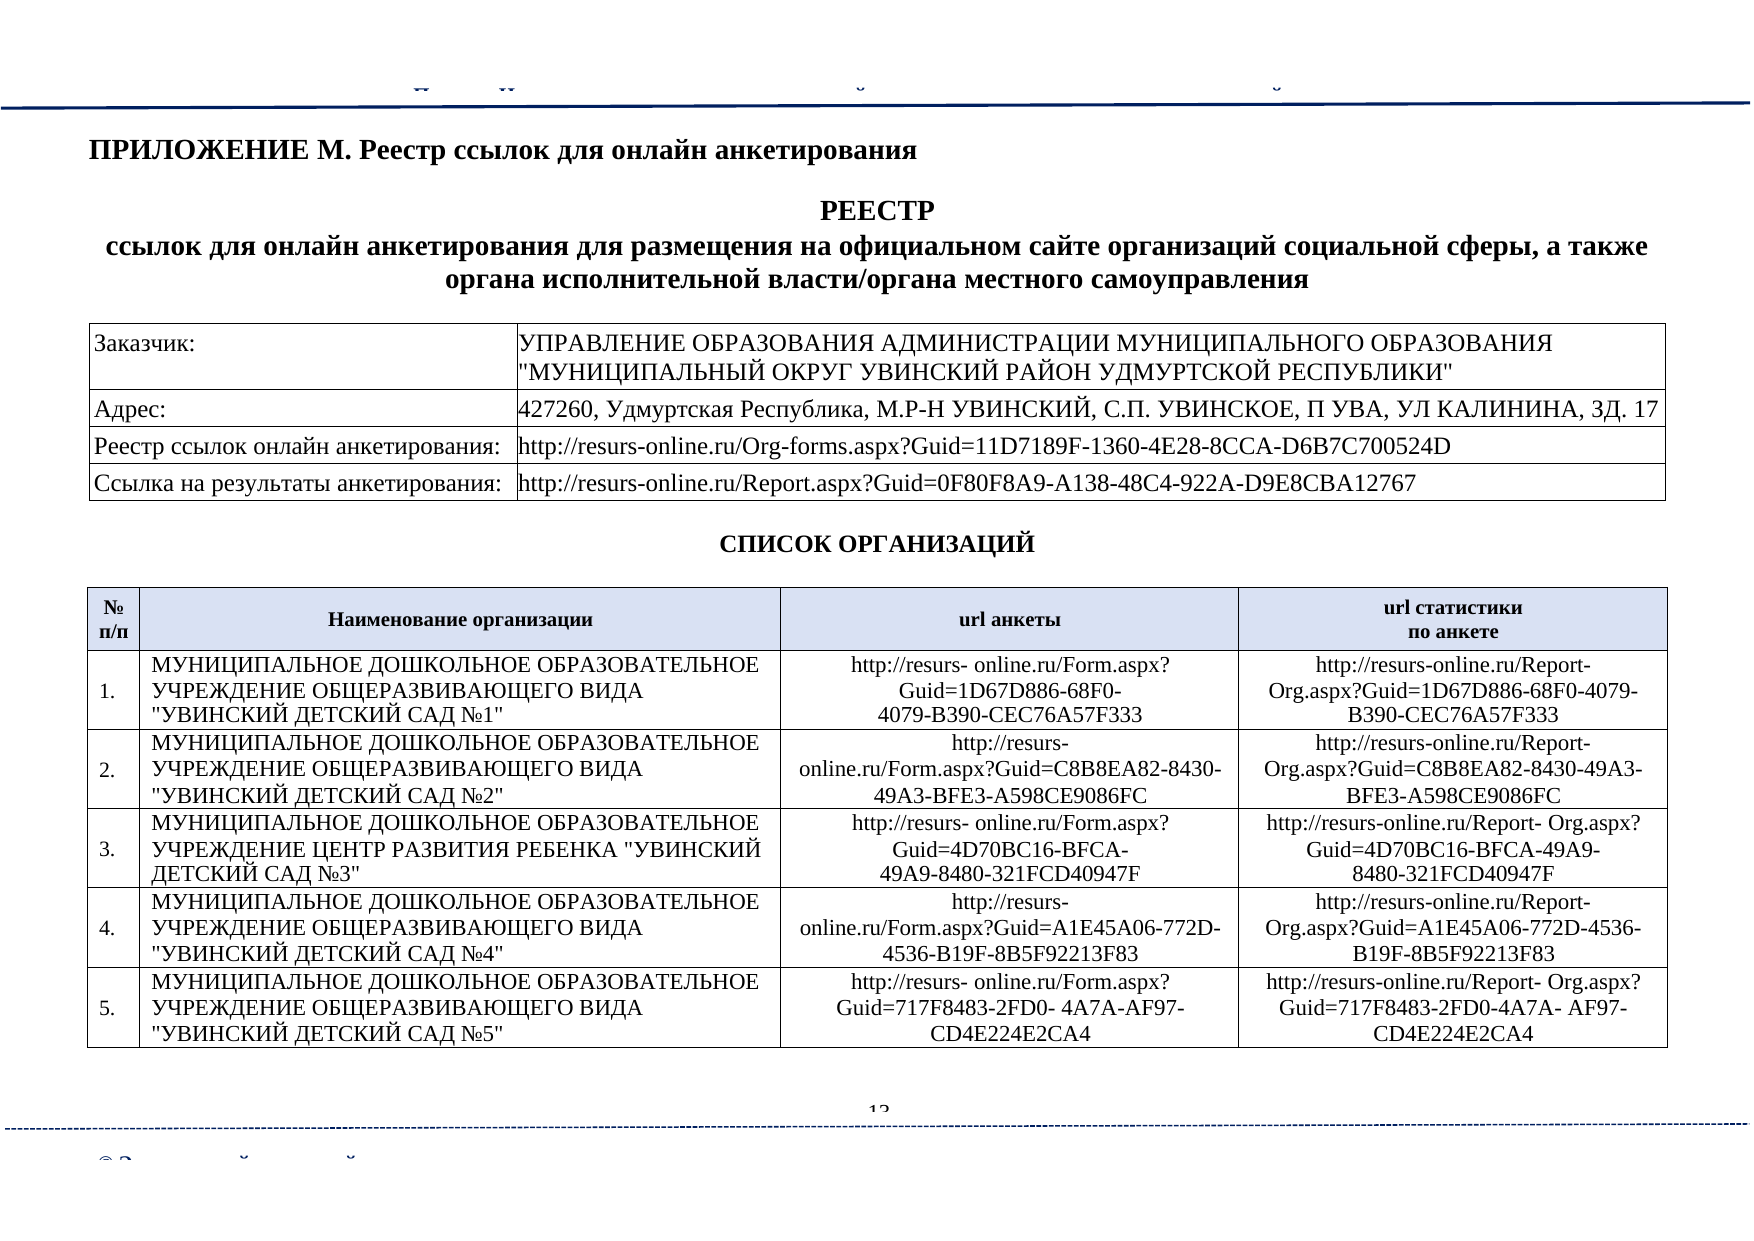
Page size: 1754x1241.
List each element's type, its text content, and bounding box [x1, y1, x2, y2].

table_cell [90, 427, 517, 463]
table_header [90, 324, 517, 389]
text РЕЕСТР [105, 194, 1649, 228]
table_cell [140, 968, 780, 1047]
subtitle ПРИЛОЖЕНИЕ М. Реестр ссылок для онлайн анкетирования [89, 132, 1723, 165]
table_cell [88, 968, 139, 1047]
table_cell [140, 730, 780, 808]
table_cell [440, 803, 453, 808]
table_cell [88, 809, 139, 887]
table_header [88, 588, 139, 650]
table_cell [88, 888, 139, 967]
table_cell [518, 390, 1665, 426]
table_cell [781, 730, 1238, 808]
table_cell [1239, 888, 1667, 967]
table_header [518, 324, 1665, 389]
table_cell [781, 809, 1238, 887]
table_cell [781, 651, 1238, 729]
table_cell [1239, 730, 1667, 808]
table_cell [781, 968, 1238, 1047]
text СПИСОК ОРГАНИЗАЦИЙ [105, 529, 1649, 558]
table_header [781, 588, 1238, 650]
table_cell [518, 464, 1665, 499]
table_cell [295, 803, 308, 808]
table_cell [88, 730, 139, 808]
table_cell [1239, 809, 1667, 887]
subtitle ссылок для онлайн анкетирования для размещения на официальном сайте организаций социальной сферы, а также органа исполнительной власти/органа местного самоуправления [105, 228, 1649, 295]
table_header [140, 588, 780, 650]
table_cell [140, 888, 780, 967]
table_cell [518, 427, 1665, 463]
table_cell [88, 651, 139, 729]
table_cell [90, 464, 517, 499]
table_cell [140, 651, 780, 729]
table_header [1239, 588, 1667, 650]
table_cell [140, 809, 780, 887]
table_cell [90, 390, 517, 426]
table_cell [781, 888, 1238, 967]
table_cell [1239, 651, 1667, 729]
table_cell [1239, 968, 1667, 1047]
